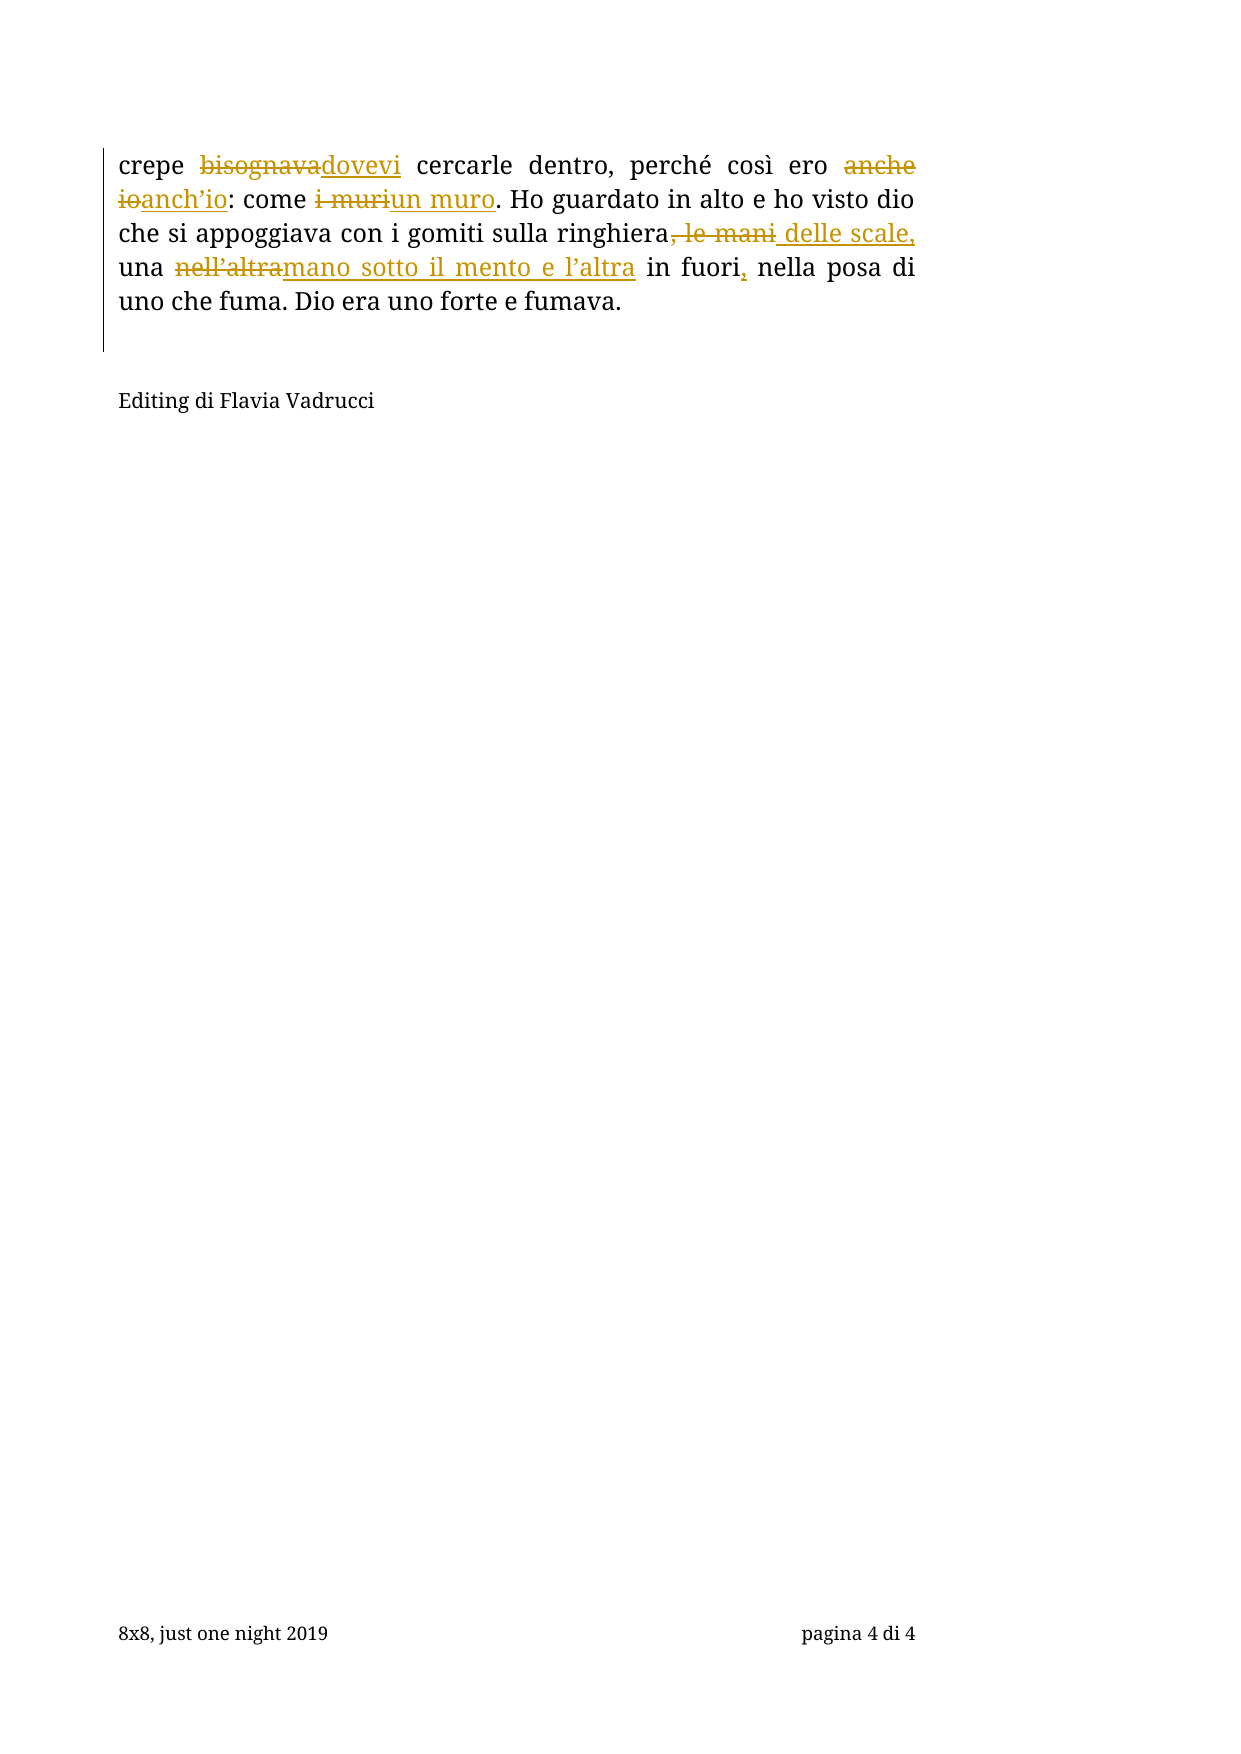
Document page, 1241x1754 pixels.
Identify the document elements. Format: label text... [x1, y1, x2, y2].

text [118, 148, 916, 318]
text Editing di Flavia Vadrucci [118, 386, 916, 414]
